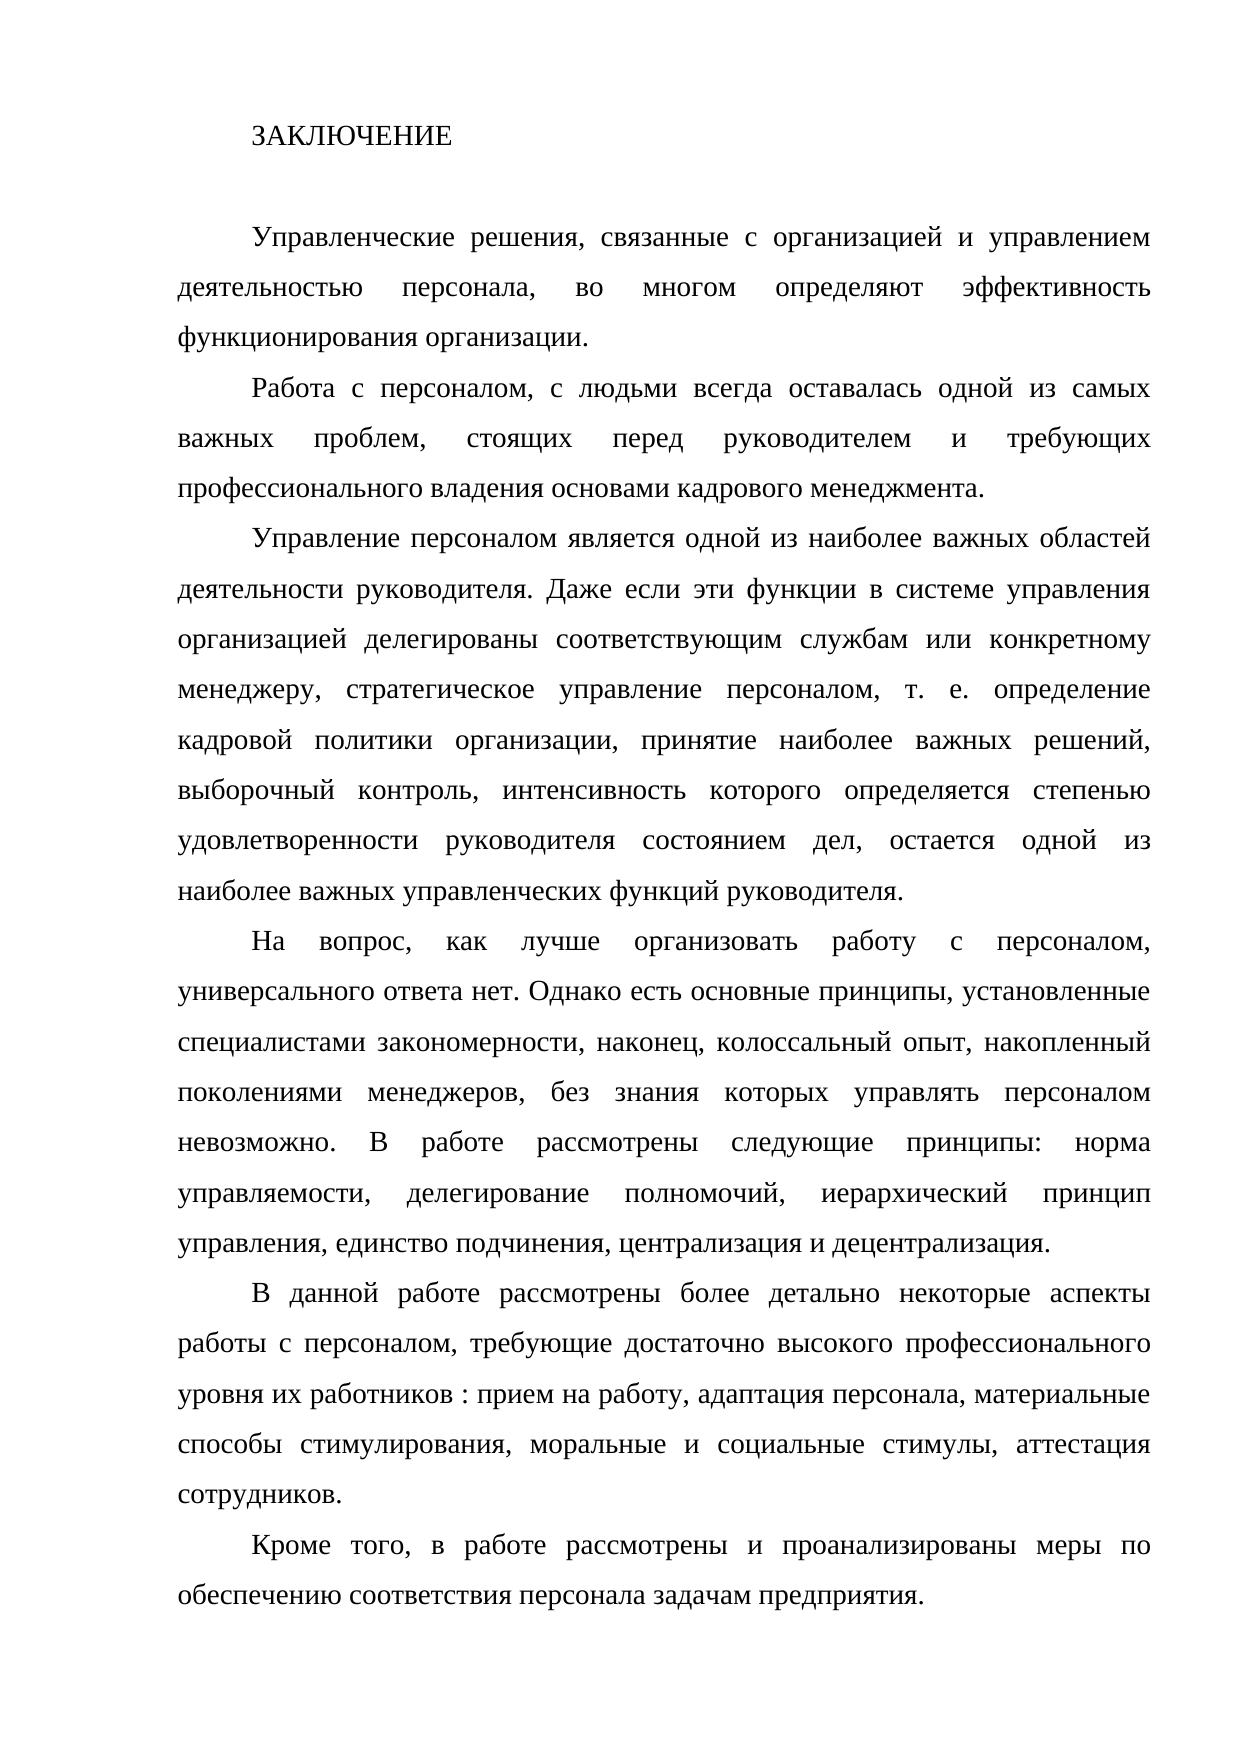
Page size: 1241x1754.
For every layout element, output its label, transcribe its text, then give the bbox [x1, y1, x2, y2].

text Кроме того, в работе рассмотрены и проанализированы меры по обеспечению соответствия персонала задачам предприятия. [177, 1527, 1152, 1611]
text В данной работе рассмотрены более детально некоторые аспекты работы с персоналом, требующие достаточно высокого профессионального уровня их работников : прием на работу, адаптация персонала, материальные способы стимулирования, моральные и социальные стимулы, аттестация сотрудников. [177, 1275, 1152, 1510]
text Работа с персоналом, с людьми всегда оставалась одной из самых важных проблем, стоящих перед руководителем и требующих профессионального владения основами кадрового менеджмента. [177, 370, 1152, 504]
text ЗАКЛЮЧЕНИЕ [177, 118, 1152, 152]
text Управление персоналом является одной из наиболее важных областей деятельности руководителя. Даже если эти функции в системе управления организацией делегированы соответствующим службам или конкретному менеджеру, стратегическое управление персоналом, т. е. определение кадровой политики организации, принятие наиболее важных решений, выборочный контроль, интенсивность которого определяется степенью удовлетворенности руководителя состоянием дел, остается одной из наиболее важных управленческих функций руководителя. [177, 521, 1152, 906]
text Управленческие решения, связанные с организацией и управлением деятельностью персонала, во многом определяют эффективность функционирования организации. [177, 219, 1152, 353]
text На вопрос, как лучше организовать работу с персоналом, универсального ответа нет. Однако есть основные принципы, установленные специалистами закономерности, наконец, колоссальный опыт, накопленный поколениями менеджеров, без знания которых управлять персоналом невозможно. В работе рассмотрены следующие принципы: норма управляемости, делегирование полномочий, иерархический принцип управления, единство подчинения, централизация и децентрализация. [177, 923, 1152, 1258]
